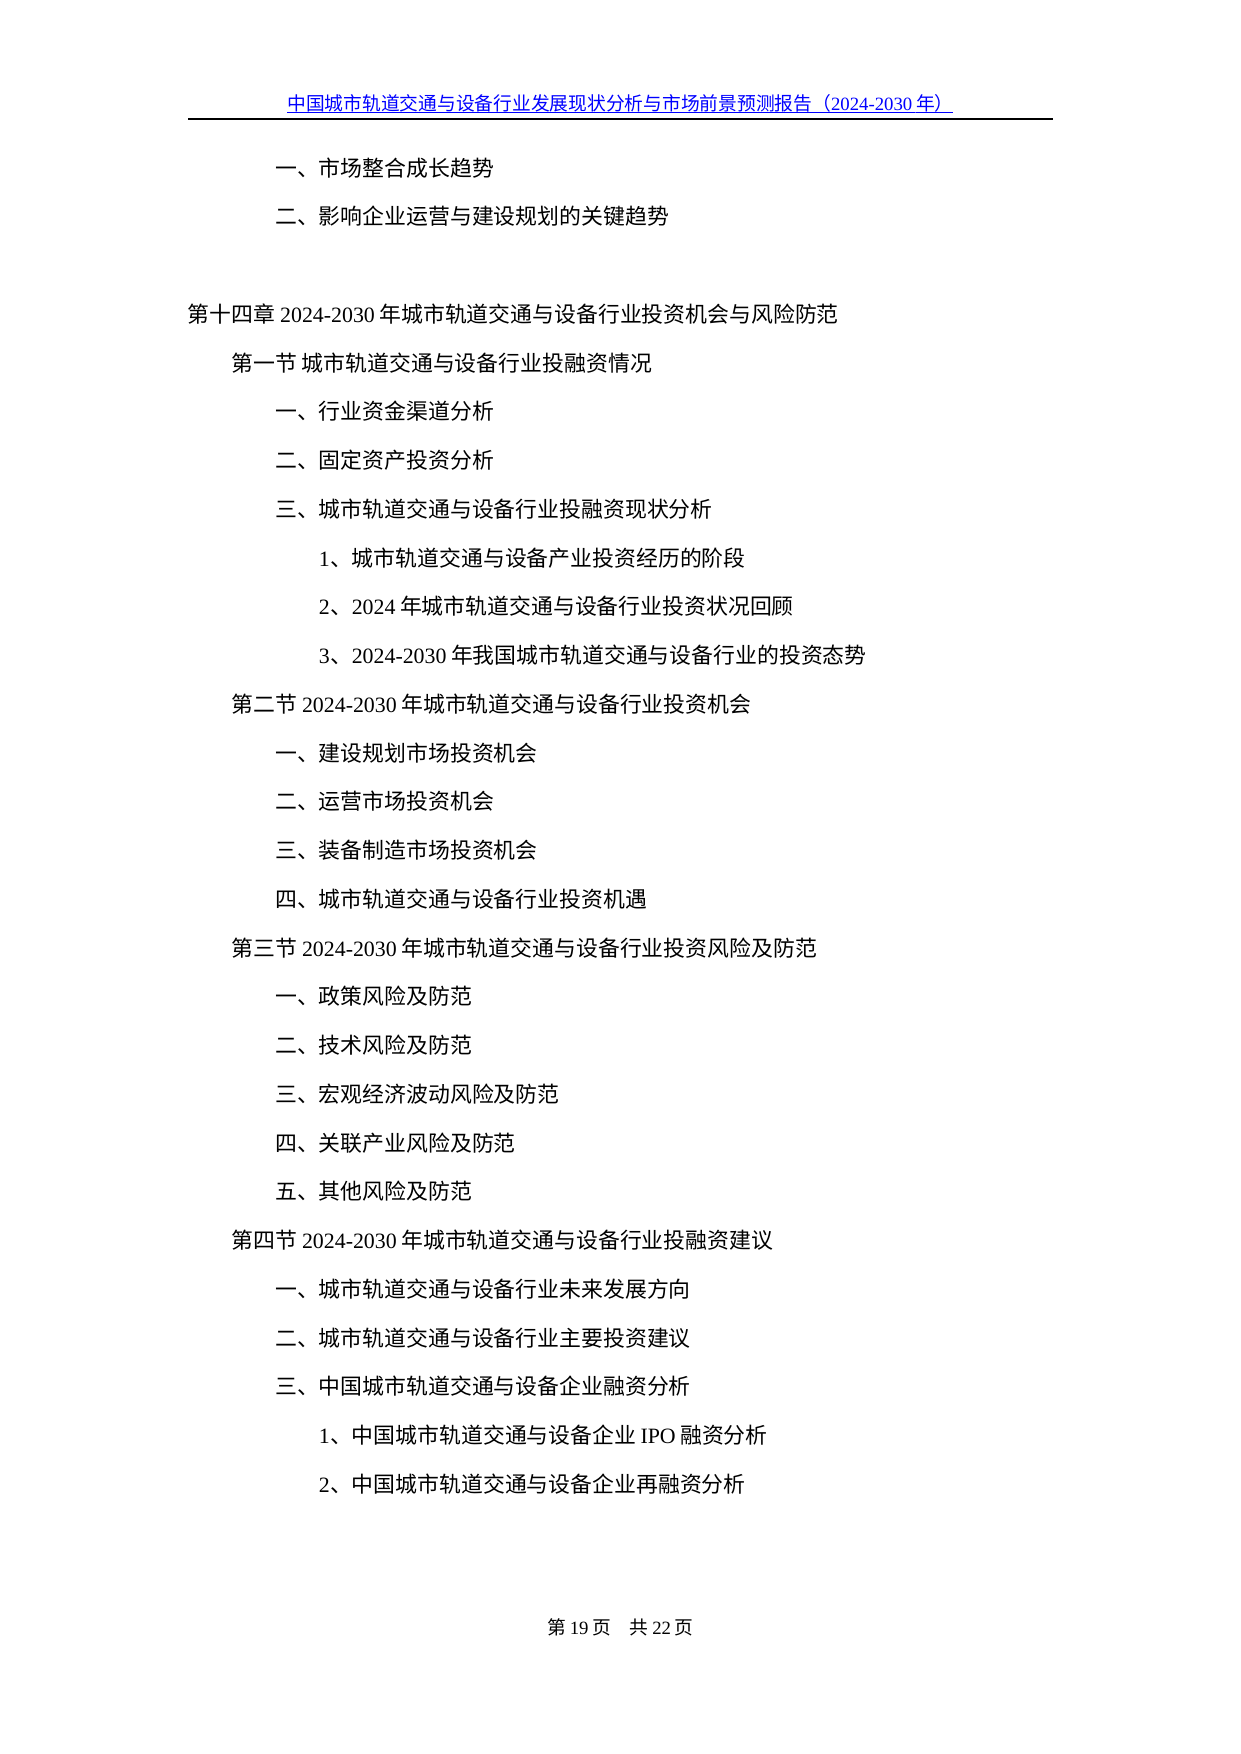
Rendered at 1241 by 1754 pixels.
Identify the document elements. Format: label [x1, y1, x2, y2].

text [187, 150, 1053, 1499]
